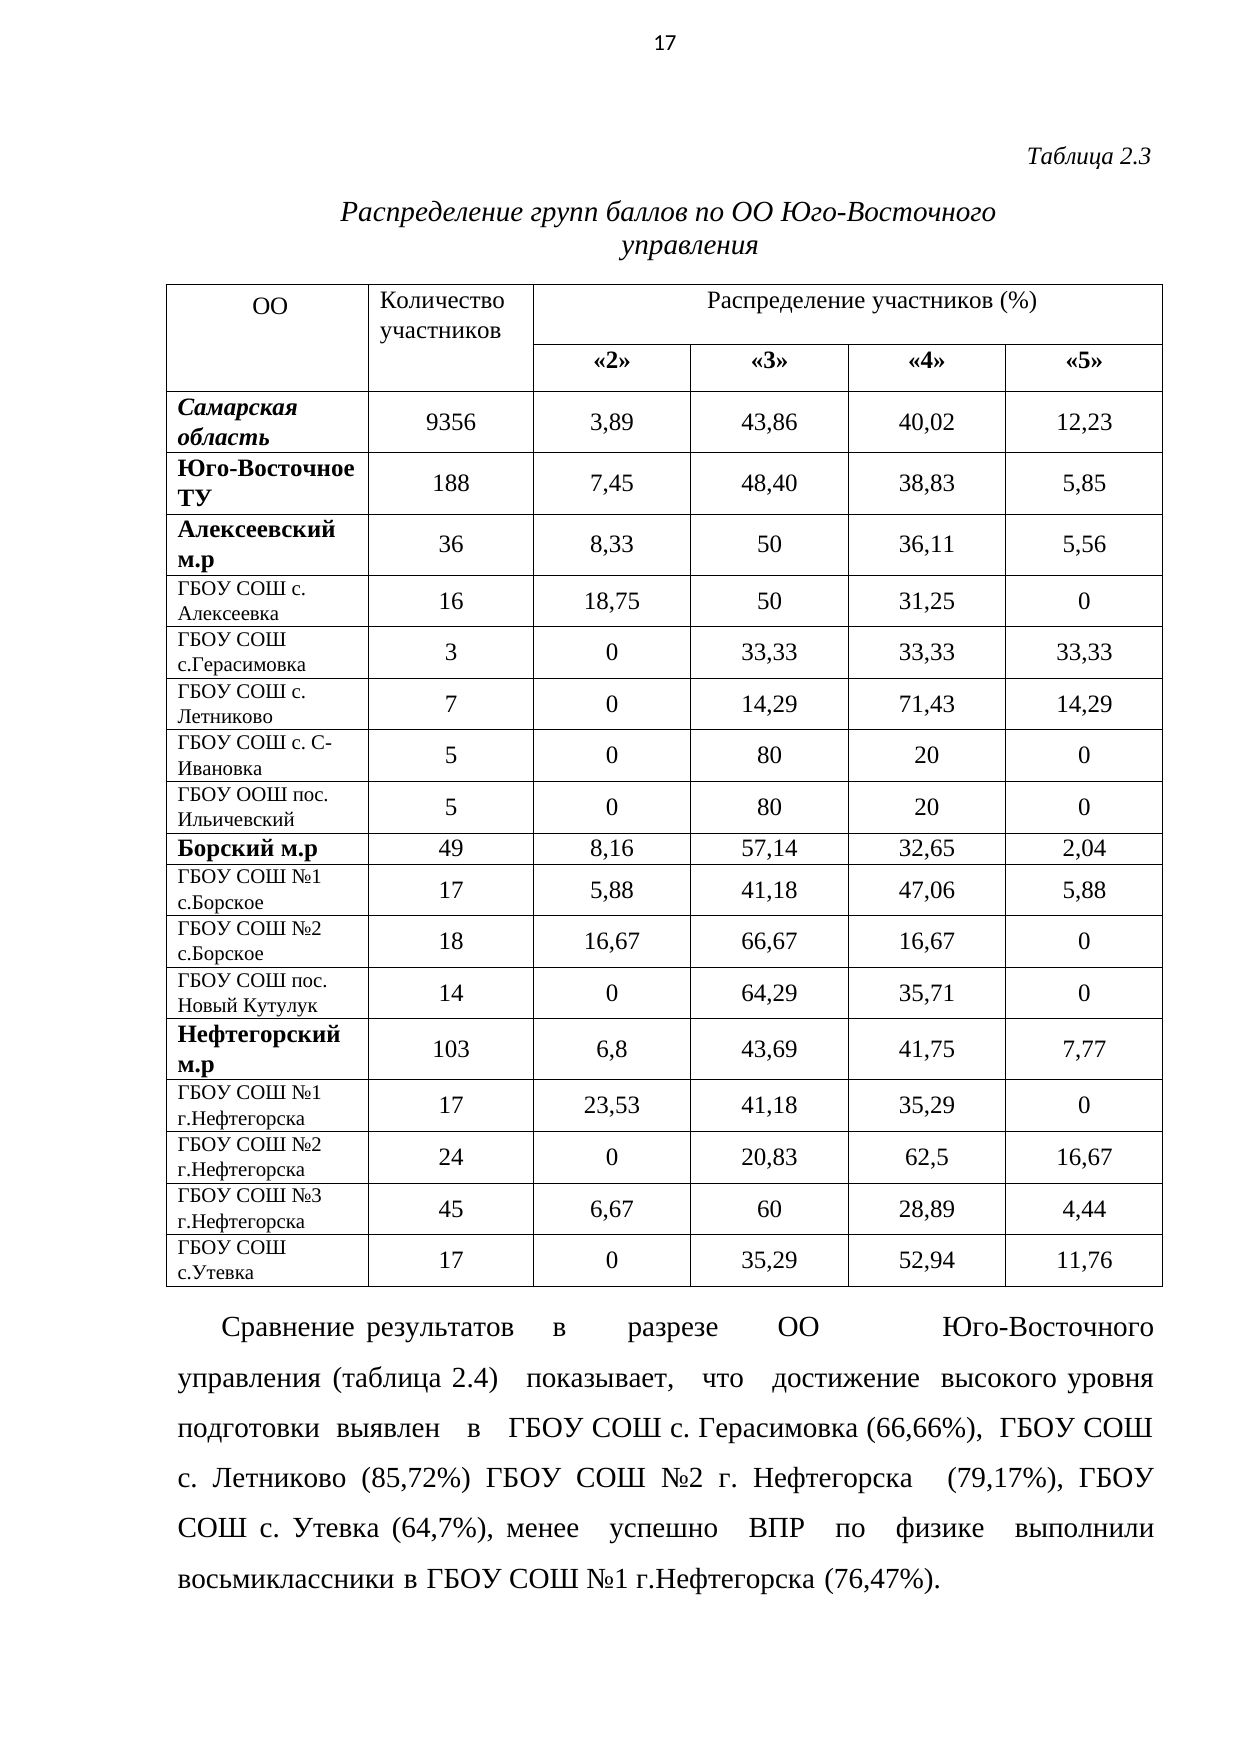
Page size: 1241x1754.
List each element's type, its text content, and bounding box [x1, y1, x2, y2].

table_cell 6,8 [534, 1019, 690, 1079]
table_cell 28,89 [849, 1184, 1005, 1234]
table_cell 14,29 [1006, 679, 1162, 729]
table_cell 14,29 [691, 679, 848, 729]
table_cell «4» [849, 345, 1005, 391]
table_cell 5 [369, 782, 533, 832]
table_cell 17 [369, 1080, 533, 1131]
table_cell 16 [369, 576, 533, 626]
table_cell 18,75 [534, 576, 690, 626]
table_cell 40,02 [849, 392, 1005, 452]
table_cell 38,83 [849, 453, 1005, 513]
table_cell 50 [691, 515, 848, 574]
table_cell 20 [849, 730, 1005, 781]
table_cell 3 [369, 627, 533, 678]
table_cell 52,94 [849, 1235, 1005, 1286]
table_cell 0 [534, 679, 690, 729]
table_cell 62,5 [849, 1132, 1005, 1182]
table_cell 0 [1006, 782, 1162, 832]
table_cell «3» [691, 345, 848, 391]
table_cell 12,23 [1006, 392, 1162, 452]
text Распределение групп баллов по ОО Юго-Восточного управления [269, 194, 1067, 261]
table_cell 7,77 [1006, 1019, 1162, 1079]
table_cell 57,14 [691, 834, 848, 863]
table_cell 20,83 [691, 1132, 848, 1182]
table_cell 41,18 [691, 865, 848, 915]
table_header Количество участников [369, 285, 533, 391]
table_cell ГБОУ СОШ №2 с.Борское [167, 916, 368, 967]
table_header Распределение участников (%) [534, 285, 1162, 344]
table_cell 64,29 [691, 968, 848, 1018]
table_cell 60 [691, 1184, 848, 1234]
table_cell 5,88 [1006, 865, 1162, 915]
table_cell 33,33 [849, 627, 1005, 678]
table_cell ГБОУ СОШ с.Утевка [167, 1235, 368, 1286]
table_cell 16,67 [849, 916, 1005, 967]
table_cell 24 [369, 1132, 533, 1182]
table_cell 0 [1006, 576, 1162, 626]
table_cell 16,67 [534, 916, 690, 967]
table_cell 43,69 [691, 1019, 848, 1079]
table_cell ГБОУ СОШ с. С-Ивановка [167, 730, 368, 781]
table_cell 50 [691, 576, 848, 626]
table_cell 0 [534, 1235, 690, 1286]
table_cell ГБОУ СОШ №3 г.Нефтегорска [167, 1184, 368, 1234]
table_cell 35,71 [849, 968, 1005, 1018]
table_cell 6,67 [534, 1184, 690, 1234]
table_cell Алексеевский м.р [167, 515, 368, 574]
table_cell 4,44 [1006, 1184, 1162, 1234]
table_cell 7,45 [534, 453, 690, 513]
table_cell ГБОУ СОШ №1 г.Нефтегорска [167, 1080, 368, 1131]
table_cell 9356 [369, 392, 533, 452]
table_cell 17 [369, 865, 533, 915]
table_cell 49 [369, 834, 533, 863]
text Сравнение результатов в разрезе ОО Юго-Восточного управления (таблица 2.4) показывает, что достижение высокого уровня подготовки выявлен в ГБОУ СОШ с. Герасимовка (66,66%), ГБОУ СОШ с. Летниково (85,72%) ГБОУ СОШ №2 г. Нефтегорска (79,17%), ГБОУ СОШ с. Утевка (64,7%), менее успешно ВПР по физике выполнили восьмиклассники в ГБОУ СОШ №1 г.Нефтегорска (76,47%). [177, 1309, 1154, 1594]
table_cell 41,75 [849, 1019, 1005, 1079]
table_cell ГБОУ СОШ с.Герасимовка [167, 627, 368, 678]
table_cell «2» [534, 345, 690, 391]
table_cell 8,33 [534, 515, 690, 574]
table_cell 80 [691, 730, 848, 781]
table_cell 16,67 [1006, 1132, 1162, 1182]
table_cell 0 [1006, 968, 1162, 1018]
table_cell 0 [1006, 916, 1162, 967]
table_cell 5,88 [534, 865, 690, 915]
table_cell 80 [691, 782, 848, 832]
table_cell 8,16 [534, 834, 690, 863]
table_cell Нефтегорский м.р [167, 1019, 368, 1079]
table_cell 71,43 [849, 679, 1005, 729]
table_cell ГБОУ ООШ пос. Ильичевский [167, 782, 368, 832]
table_cell «5» [1006, 345, 1162, 391]
text Таблица 2.3 [1027, 141, 1154, 169]
table_cell 47,06 [849, 865, 1005, 915]
table_cell 20 [849, 782, 1005, 832]
table_cell 14 [369, 968, 533, 1018]
table_cell 0 [534, 627, 690, 678]
table_cell Борский м.р [167, 834, 368, 863]
table_cell 23,53 [534, 1080, 690, 1131]
table_cell 31,25 [849, 576, 1005, 626]
table_cell 5 [369, 730, 533, 781]
table_cell 18 [369, 916, 533, 967]
table_cell Юго-Восточное ТУ [167, 453, 368, 513]
table_cell Самарская область [167, 392, 368, 452]
table_cell 5,56 [1006, 515, 1162, 574]
table_cell 2,04 [1006, 834, 1162, 863]
table_cell 35,29 [691, 1235, 848, 1286]
table_cell 103 [369, 1019, 533, 1079]
table_cell 0 [534, 1132, 690, 1182]
table_cell ГБОУ СОШ №1 с.Борское [167, 865, 368, 915]
table_cell 45 [369, 1184, 533, 1234]
table_cell 0 [534, 730, 690, 781]
table_cell 33,33 [1006, 627, 1162, 678]
table_cell 0 [1006, 1080, 1162, 1131]
table_cell 0 [534, 968, 690, 1018]
table_cell 43,86 [691, 392, 848, 452]
table_cell 5,85 [1006, 453, 1162, 513]
table_cell 35,29 [849, 1080, 1005, 1131]
table_cell ГБОУ СОШ с. Алексеевка [167, 576, 368, 626]
table_header ОО [167, 285, 368, 391]
table_cell 36 [369, 515, 533, 574]
table_cell 66,67 [691, 916, 848, 967]
table_cell 0 [1006, 730, 1162, 781]
table_cell ГБОУ СОШ с. Летниково [167, 679, 368, 729]
table_cell 3,89 [534, 392, 690, 452]
table_cell 17 [369, 1235, 533, 1286]
table_cell ГБОУ СОШ пос. Новый Кутулук [167, 968, 368, 1018]
table_cell 7 [369, 679, 533, 729]
table_cell 36,11 [849, 515, 1005, 574]
table_cell 41,18 [691, 1080, 848, 1131]
table_cell 11,76 [1006, 1235, 1162, 1286]
table_cell 48,40 [691, 453, 848, 513]
table_cell 33,33 [691, 627, 848, 678]
table_cell 0 [534, 782, 690, 832]
table_cell 32,65 [849, 834, 1005, 863]
table_cell ГБОУ СОШ №2 г.Нефтегорска [167, 1132, 368, 1182]
table_cell 188 [369, 453, 533, 513]
